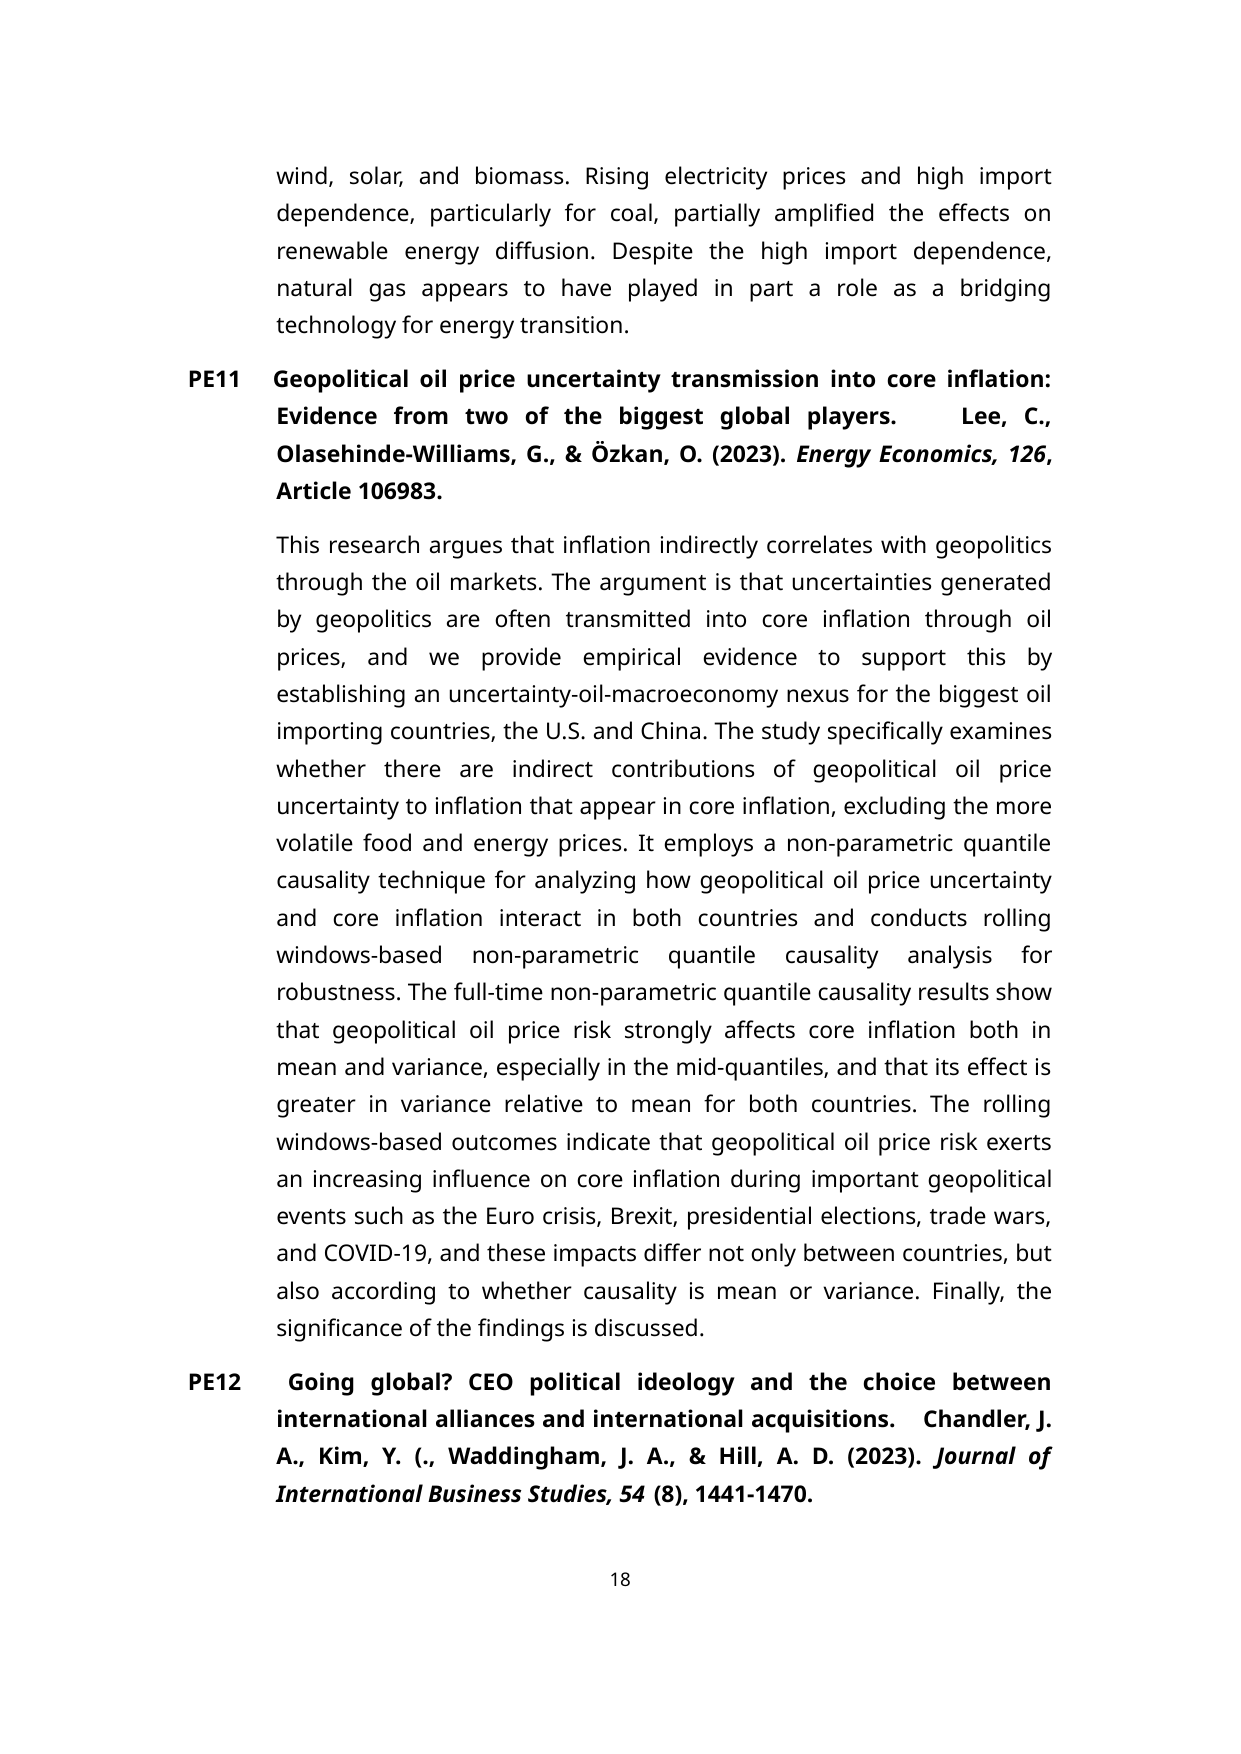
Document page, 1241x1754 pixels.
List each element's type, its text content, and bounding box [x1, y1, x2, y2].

text PE11 Geopolitical oil price uncertainty transmission into core inflation: Evidence from two of the biggest global players. Lee, C., Olasehinde-Williams, G., & Özkan, O. (2023). Energy Economics, 126, Article 106983. [188, 362, 1053, 507]
text This research argues that inflation indirectly correlates with geopolitics through the oil markets. The argument is that uncertainties generated by geopolitics are often transmitted into core inflation through oil prices, and we provide empirical evidence to support this by establishing an uncertainty-oil-macroeconomy nexus for the biggest oil importing countries, the U.S. and China. The study specifically examines whether there are indirect contributions of geopolitical oil price uncertainty to inflation that appear in core inflation, excluding the more volatile food and energy prices. It employs a non-parametric quantile causality technique for analyzing how geopolitical oil price uncertainty and core inflation interact in both countries and conducts rolling windows-based non-parametric quantile causality analysis for robustness. The full-time non-parametric quantile causality results show that geopolitical oil price risk strongly affects core inflation both in mean and variance, especially in the mid-quantiles, and that its effect is greater in variance relative to mean for both countries. The rolling windows-based outcomes indicate that geopolitical oil price risk exerts an increasing influence on core inflation during important geopolitical events such as the Euro crisis, Brexit, presidential elections, trade wars, and COVID-19, and these impacts differ not only between countries, but also according to whether causality is mean or variance. Finally, the significance of the findings is discussed. [276, 528, 1053, 1344]
text PE12 Going global? CEO political ideology and the choice between international alliances and international acquisitions. Chandler, J. A., Kim, Y. (., Waddingham, J. A., & Hill, A. D. (2023). Journal of International Business Studies, 54 (8), 1441-1470. [188, 1365, 1053, 1509]
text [276, 159, 1053, 341]
